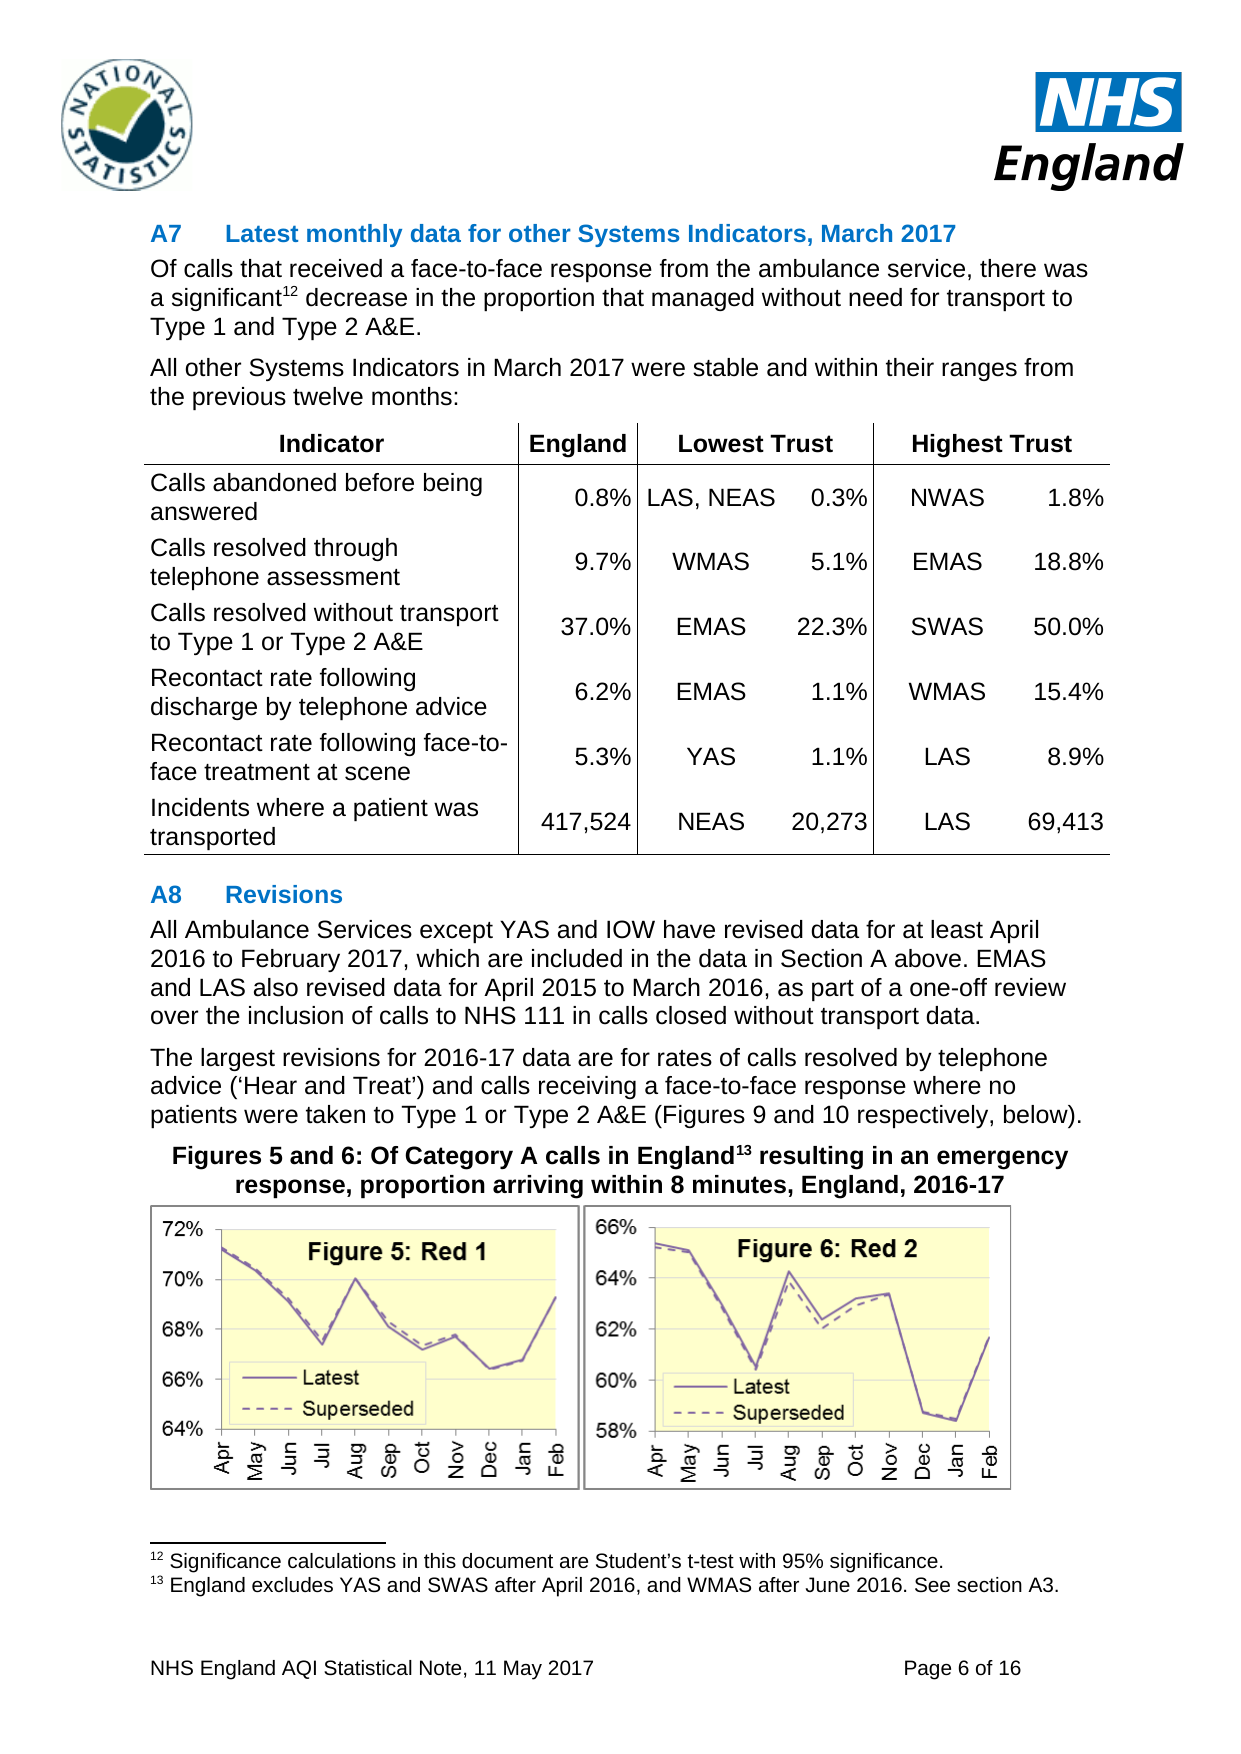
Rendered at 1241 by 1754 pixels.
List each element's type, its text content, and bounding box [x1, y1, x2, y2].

table_cell 0.3% [785, 465, 873, 529]
table_cell YAS [638, 724, 785, 789]
table_cell 37.0% [519, 594, 637, 659]
table_cell Recontact rate following face-to-face treatment at scene [144, 724, 518, 789]
table_cell WMAS [874, 659, 1021, 724]
table_cell Recontact rate following discharge by telephone advice [144, 659, 518, 724]
picture [150, 1205, 1012, 1490]
text All Ambulance Services except YAS and IOW have revised data for at least April 2016 to February 2017, which are included in the data in Section A above. EMAS and LAS also revised data for April 2015 to March 2016, as part of a one-off review over the inclusion of calls to NHS 111 in calls closed without transport data. [150, 915, 1090, 1030]
table_cell NWAS [874, 465, 1021, 529]
table_cell EMAS [638, 659, 785, 724]
table_cell LAS, NEAS [638, 465, 785, 529]
text The largest revisions for 2016-17 data are for rates of calls resolved by telephone advice (‘Hear and Treat’) and calls receiving a face-to-face response where no patients were taken to Type 1 or Type 2 A&E (Figures 9 and 10 respectively, below). [150, 1043, 1090, 1129]
table_cell 1.8% [1021, 465, 1110, 529]
table_header Highest Trust [874, 423, 1110, 464]
table_cell SWAS [874, 594, 1021, 659]
table_cell 50.0% [1021, 594, 1110, 659]
table_cell 5.1% [785, 529, 873, 594]
table_cell 6.2% [519, 659, 637, 724]
table_cell 1.1% [785, 659, 873, 724]
table_cell 417,524 [519, 789, 637, 854]
table_cell EMAS [638, 594, 785, 659]
table_cell 8.9% [1021, 724, 1110, 789]
table_cell Calls abandoned before being answered [144, 465, 518, 529]
subtitle A8 Revisions [150, 880, 1090, 909]
table_cell EMAS [874, 529, 1021, 594]
table_cell 22.3% [785, 594, 873, 659]
table_cell 20,273 [785, 789, 873, 854]
table_cell Calls resolved through telephone assessment [144, 529, 518, 594]
table_cell 15.4% [1021, 659, 1110, 724]
table_cell 18.8% [1021, 529, 1110, 594]
subtitle Figures 5 and 6: Of Category A calls in England resulting in an emergency response, proportion arriving within 8 minutes, England, 2016-17 [150, 1141, 1090, 1199]
table_header Lowest Trust [638, 423, 873, 464]
table_cell WMAS [638, 529, 785, 594]
table_header Indicator [144, 423, 518, 464]
table_cell LAS [874, 724, 1021, 789]
table_cell 9.7% [519, 529, 637, 594]
text All other Systems Indicators in March 2017 were stable and within their ranges from the previous twelve months: [150, 353, 1090, 410]
picture [61, 59, 193, 191]
table_cell 1.1% [785, 724, 873, 789]
table_cell Calls resolved without transport to Type 1 or Type 2 A&E [144, 594, 518, 659]
table_cell 5.3% [519, 724, 637, 789]
table_cell LAS [874, 789, 1021, 854]
text Of calls that received a face-to-face response from the ambulance service, there was a significant decrease in the proportion that managed without need for transport to Type 1 and Type 2 A&E. [150, 254, 1090, 340]
picture [994, 72, 1184, 191]
table_cell 0.8% [519, 465, 637, 529]
table_cell Incidents where a patient was transported [144, 789, 518, 854]
table_cell 69,413 [1021, 789, 1110, 854]
subtitle A7 Latest monthly data for other Systems Indicators, March 2017 [150, 219, 1090, 248]
table_cell NEAS [638, 789, 785, 854]
table_header England [519, 423, 637, 464]
